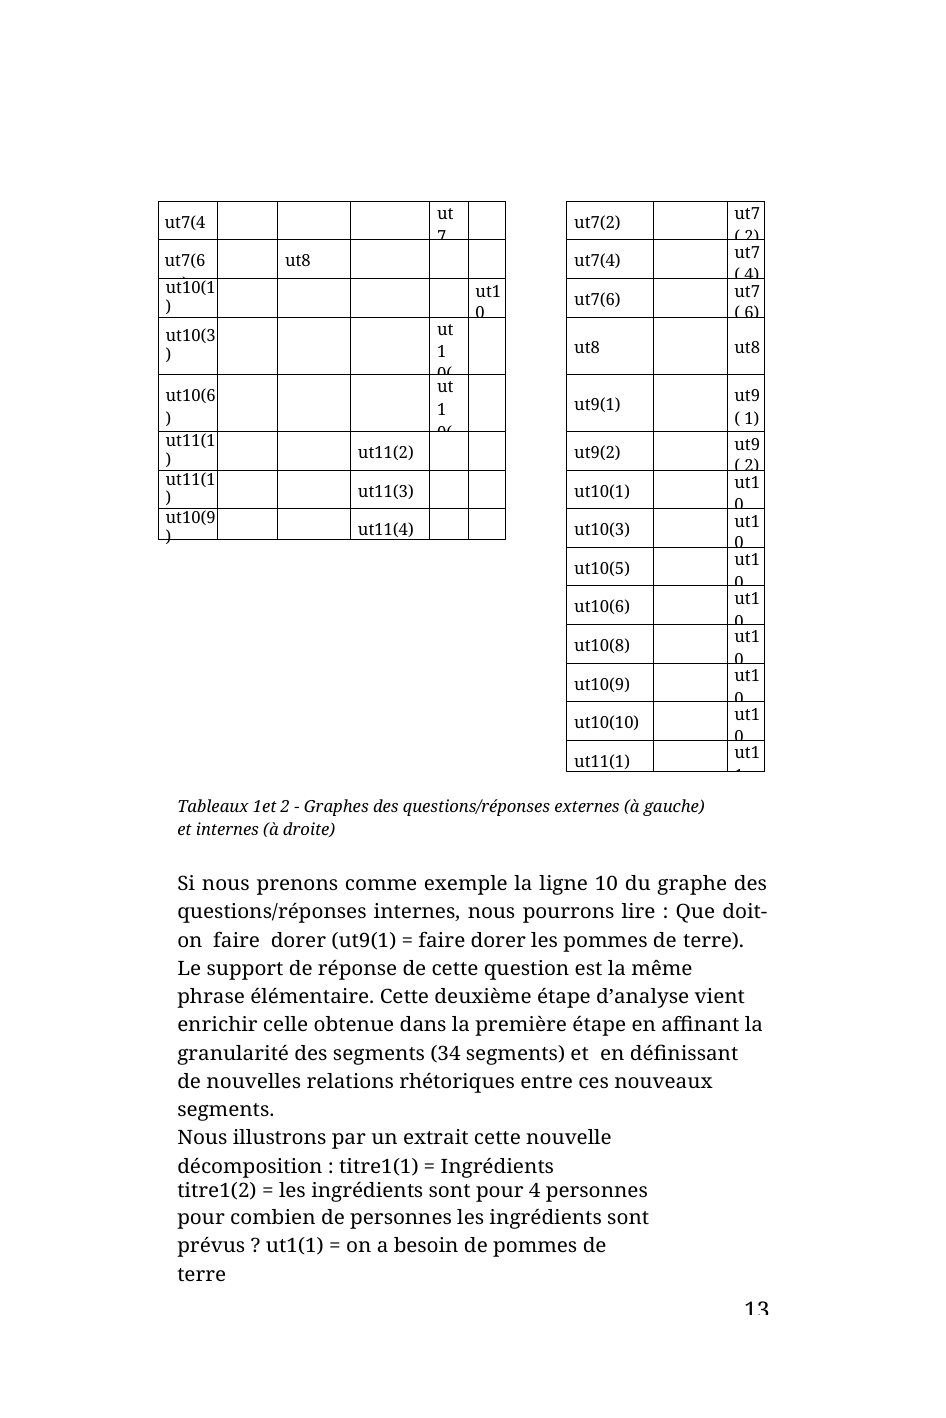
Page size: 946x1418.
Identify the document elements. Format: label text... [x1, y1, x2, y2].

text Tableaux 1et 2 - Graphes des questions/réponses externes (à gauche) et internes (à droite) [177, 795, 711, 841]
text Si nous prenons comme exemple la ligne 10 du graphe des questions/réponses internes, nous pourrons lire : Que doit-on faire dorer (ut9(1) = faire dorer les pommes de terre). [177, 869, 768, 953]
text Nous illustrons par un extrait cette nouvelle décomposition : titre1(1) = Ingrédients [177, 1124, 711, 1179]
text Le support de réponse de cette question est la même phrase élémentaire. Cette deuxième étape d’analyse vient enrichir celle obtenue dans la première étape en affinant la granularité des segments (34 segments) et en définissant de nouvelles relations rhétoriques entre ces nouveaux segments. [177, 954, 764, 1122]
text titre1(2) = les ingrédients sont pour 4 personnes [177, 1180, 711, 1202]
text pour combien de personnes les ingrédients sont prévus ? ut1(1) = on a besoin de pommes de terre [177, 1203, 652, 1287]
